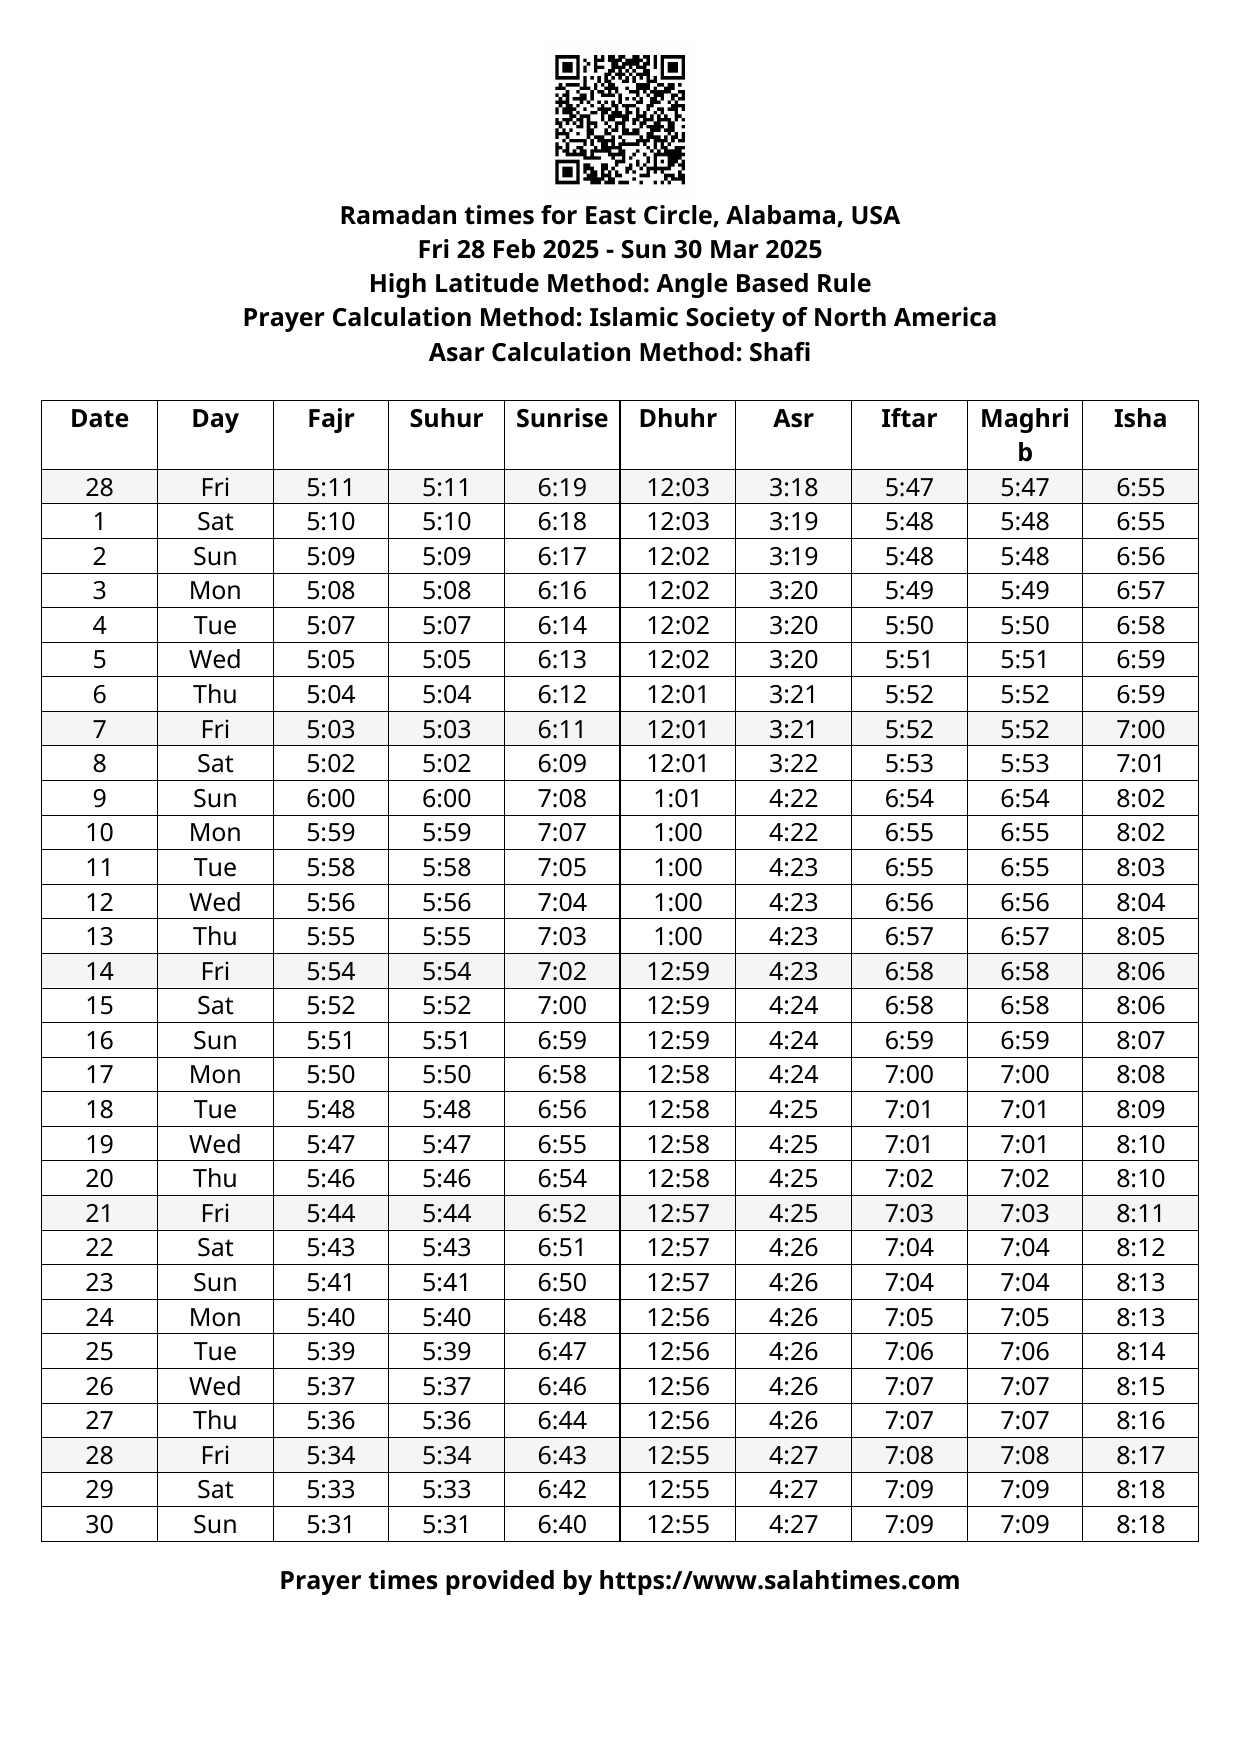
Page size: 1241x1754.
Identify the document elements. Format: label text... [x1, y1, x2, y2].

table_cell 5:36 [389, 1404, 504, 1437]
table_cell Thu [158, 919, 273, 953]
table_cell 6:42 [505, 1473, 619, 1506]
table_cell 5:43 [274, 1231, 388, 1264]
table_cell 12:58 [621, 1161, 735, 1195]
table_cell 6:56 [968, 885, 1082, 918]
table_cell 5:48 [389, 1092, 504, 1126]
table_cell 5:51 [274, 1023, 388, 1057]
table_cell Wed [158, 1369, 273, 1402]
table_cell 12:57 [621, 1231, 735, 1264]
table_cell 8:05 [1083, 919, 1198, 953]
table_cell 5:52 [852, 712, 967, 745]
table_cell 6:54 [505, 1161, 619, 1195]
table_cell 7:02 [968, 1161, 1082, 1195]
table_cell Tue [158, 1092, 273, 1126]
table_cell 8:02 [1083, 781, 1198, 814]
table_cell 5:50 [968, 608, 1082, 642]
table_cell 6:55 [852, 850, 967, 884]
table_cell 4:24 [736, 1023, 851, 1057]
table_cell 6:55 [852, 816, 967, 849]
table_cell 5:49 [852, 574, 967, 607]
table_cell 8:11 [1083, 1196, 1198, 1229]
table_cell Sat [158, 1473, 273, 1506]
table_cell 5:44 [389, 1196, 504, 1229]
table_cell 5:50 [274, 1058, 388, 1091]
table_cell 21 [42, 1196, 157, 1229]
table_cell Thu [158, 1161, 273, 1195]
table_cell 3:21 [736, 712, 851, 745]
table_cell 8:10 [1083, 1161, 1198, 1195]
text Ramadan times for East Circle, Alabama, USA [42, 198, 1198, 232]
table_cell 3:20 [736, 608, 851, 642]
table_cell 4:26 [736, 1300, 851, 1333]
table_header Day [158, 401, 273, 469]
table_cell 5:52 [389, 989, 504, 1022]
table_cell 23 [42, 1265, 157, 1299]
table_cell Tue [158, 608, 273, 642]
table_cell 7:02 [852, 1161, 967, 1195]
table_cell 6:43 [505, 1438, 619, 1472]
table_cell 6:40 [505, 1507, 619, 1541]
table_cell 5:46 [274, 1161, 388, 1195]
table_cell 6:46 [505, 1369, 619, 1402]
table_cell 8 [42, 746, 157, 780]
table_cell 8:07 [1083, 1023, 1198, 1057]
table_cell 6:58 [852, 989, 967, 1022]
table_cell 6:54 [852, 781, 967, 814]
table_cell 3:21 [736, 677, 851, 711]
table_cell 5:41 [389, 1265, 504, 1299]
table_cell 5 [42, 643, 157, 676]
table_cell 6:11 [505, 712, 619, 745]
table_cell 5:07 [389, 608, 504, 642]
table_cell Sat [158, 746, 273, 780]
table_cell 7:03 [852, 1196, 967, 1229]
table_cell 16 [42, 1023, 157, 1057]
table_cell 7:01 [1083, 746, 1198, 780]
table_cell Sun [158, 1023, 273, 1057]
table_cell 5:11 [389, 470, 504, 503]
table_cell 15 [42, 989, 157, 1022]
table_cell 12:56 [621, 1404, 735, 1437]
table_cell 11 [42, 850, 157, 884]
table_cell 8:12 [1083, 1231, 1198, 1264]
table_cell 3:18 [736, 470, 851, 503]
table_cell 1 [42, 504, 157, 538]
table_cell 4:27 [736, 1507, 851, 1541]
table_cell 6:16 [505, 574, 619, 607]
table_cell 4:24 [736, 989, 851, 1022]
table_cell 5:52 [274, 989, 388, 1022]
text Prayer Calculation Method: Islamic Society of North America [42, 300, 1198, 334]
table_cell 20 [42, 1161, 157, 1195]
table_cell 8:09 [1083, 1092, 1198, 1126]
table_cell 4:25 [736, 1127, 851, 1160]
table_cell Tue [158, 850, 273, 884]
table_cell 5:10 [389, 504, 504, 538]
table_cell 5:11 [274, 470, 388, 503]
table_cell 4:25 [736, 1161, 851, 1195]
table_cell 7:09 [968, 1507, 1082, 1541]
table_cell Thu [158, 1404, 273, 1437]
table_cell 7:00 [852, 1058, 967, 1091]
table_cell Fri [158, 1196, 273, 1229]
table_cell 19 [42, 1127, 157, 1160]
table_cell 4:26 [736, 1369, 851, 1402]
table_cell 5:52 [852, 677, 967, 711]
table_cell 3:20 [736, 643, 851, 676]
table_cell 7:07 [852, 1404, 967, 1437]
table_cell 5:56 [389, 885, 504, 918]
table_cell 1:00 [621, 816, 735, 849]
table_cell 8:15 [1083, 1369, 1198, 1402]
table_cell 7:01 [852, 1127, 967, 1160]
table_cell 4:23 [736, 954, 851, 987]
table_cell 1:01 [621, 781, 735, 814]
table_cell 5:51 [968, 643, 1082, 676]
table_cell 4 [42, 608, 157, 642]
table_cell 22 [42, 1231, 157, 1264]
table_cell 5:36 [274, 1404, 388, 1437]
table_cell 6:55 [1083, 470, 1198, 503]
picture [542, 41, 699, 198]
table_cell 5:47 [968, 470, 1082, 503]
table_cell 12:56 [621, 1369, 735, 1402]
table_cell 4:22 [736, 816, 851, 849]
table_cell 6:48 [505, 1300, 619, 1333]
table_cell 5:48 [852, 539, 967, 572]
table_cell 4:27 [736, 1438, 851, 1472]
table_cell 12:56 [621, 1334, 735, 1368]
table_cell 29 [42, 1473, 157, 1506]
table_cell 7:06 [968, 1334, 1082, 1368]
table_cell 7:09 [968, 1473, 1082, 1506]
table_cell 7:01 [852, 1092, 967, 1126]
table_cell 7:04 [852, 1265, 967, 1299]
table_cell 3:19 [736, 504, 851, 538]
text Prayer times provided by https://www.salahtimes.com [42, 1563, 1198, 1597]
table_cell 8:02 [1083, 816, 1198, 849]
table_cell 5:47 [274, 1127, 388, 1160]
table_cell 7:05 [968, 1300, 1082, 1333]
table_cell 5:50 [852, 608, 967, 642]
table_cell 7:01 [968, 1092, 1082, 1126]
table_cell 5:08 [274, 574, 388, 607]
table_cell 7:04 [852, 1231, 967, 1264]
table_cell 5:39 [389, 1334, 504, 1368]
table_cell 12 [42, 885, 157, 918]
table_cell 6:00 [389, 781, 504, 814]
table_cell 7:00 [968, 1058, 1082, 1091]
table_cell 12:03 [621, 470, 735, 503]
table_cell 4:25 [736, 1092, 851, 1126]
table_cell 7:05 [505, 850, 619, 884]
table_cell 3:19 [736, 539, 851, 572]
table_header Asr [736, 401, 851, 469]
table_cell Fri [158, 470, 273, 503]
table_cell 7:03 [505, 919, 619, 953]
table_cell 28 [42, 470, 157, 503]
table_cell 7:09 [852, 1507, 967, 1541]
table_cell 12:59 [621, 989, 735, 1022]
table_cell 4:24 [736, 1058, 851, 1091]
table_cell 30 [42, 1507, 157, 1541]
table_cell 6:58 [968, 954, 1082, 987]
table_cell 5:58 [389, 850, 504, 884]
table_cell 12:02 [621, 574, 735, 607]
table_cell 7:05 [852, 1300, 967, 1333]
table_header Sunrise [505, 401, 619, 469]
table_cell 5:03 [389, 712, 504, 745]
table_cell 24 [42, 1300, 157, 1333]
table_cell 5:53 [852, 746, 967, 780]
table_cell 5:59 [389, 816, 504, 849]
table_cell 6:59 [1083, 643, 1198, 676]
table_cell Fri [158, 954, 273, 987]
table_cell Tue [158, 1334, 273, 1368]
table_cell Fri [158, 712, 273, 745]
table_cell 8:06 [1083, 989, 1198, 1022]
table_cell 12:03 [621, 504, 735, 538]
table_cell 12:58 [621, 1127, 735, 1160]
table_cell 5:51 [389, 1023, 504, 1057]
table_cell 5:40 [389, 1300, 504, 1333]
table_cell 4:22 [736, 781, 851, 814]
table_cell 3 [42, 574, 157, 607]
table_cell 5:50 [389, 1058, 504, 1091]
table_cell 7:08 [505, 781, 619, 814]
table_cell 5:48 [274, 1092, 388, 1126]
table_cell 5:33 [274, 1473, 388, 1506]
table_cell Fri [158, 1438, 273, 1472]
table_header Suhur [389, 401, 504, 469]
table_cell 6 [42, 677, 157, 711]
table_cell 8:13 [1083, 1300, 1198, 1333]
table_cell 7 [42, 712, 157, 745]
table_cell 6:55 [505, 1127, 619, 1160]
table_cell 13 [42, 919, 157, 953]
table_cell Thu [158, 677, 273, 711]
table_cell 6:09 [505, 746, 619, 780]
table_cell 8:10 [1083, 1127, 1198, 1160]
table_cell 6:58 [968, 989, 1082, 1022]
text Fri 28 Feb 2025 - Sun 30 Mar 2025 [42, 232, 1198, 266]
table_cell Sat [158, 989, 273, 1022]
table_cell 1:00 [621, 885, 735, 918]
table_cell 5:07 [274, 608, 388, 642]
table_cell 5:54 [389, 954, 504, 987]
table_cell 7:07 [968, 1404, 1082, 1437]
table_cell 5:05 [389, 643, 504, 676]
table_cell 5:04 [274, 677, 388, 711]
table_cell 5:34 [389, 1438, 504, 1472]
table_header Maghrib [968, 401, 1082, 469]
table_cell 7:03 [968, 1196, 1082, 1229]
table_cell 6:58 [852, 954, 967, 987]
table_cell 6:56 [1083, 539, 1198, 572]
table_cell 5:34 [274, 1438, 388, 1472]
table_cell 4:26 [736, 1404, 851, 1437]
table_cell Wed [158, 885, 273, 918]
table_cell 6:57 [968, 919, 1082, 953]
table_cell 5:56 [274, 885, 388, 918]
table_cell 7:04 [968, 1265, 1082, 1299]
table_cell Mon [158, 1300, 273, 1333]
table_cell 8:18 [1083, 1473, 1198, 1506]
table_cell 8:16 [1083, 1404, 1198, 1437]
table_cell 3:20 [736, 574, 851, 607]
table_cell 5:44 [274, 1196, 388, 1229]
table_cell Sat [158, 504, 273, 538]
table_cell 12:02 [621, 539, 735, 572]
table_cell 1:00 [621, 850, 735, 884]
table_cell 7:00 [505, 989, 619, 1022]
table_cell 3:22 [736, 746, 851, 780]
table_cell Sun [158, 1265, 273, 1299]
table_cell 5:55 [274, 919, 388, 953]
table_cell 12:59 [621, 1023, 735, 1057]
table_cell 7:06 [852, 1334, 967, 1368]
table_cell 7:09 [852, 1473, 967, 1506]
table_cell 12:55 [621, 1507, 735, 1541]
table_cell 12:59 [621, 954, 735, 987]
table_cell Mon [158, 816, 273, 849]
table_cell 8:14 [1083, 1334, 1198, 1368]
table_cell 7:01 [968, 1127, 1082, 1160]
table_cell 6:17 [505, 539, 619, 572]
text Asar Calculation Method: Shafi [42, 334, 1198, 368]
table_cell 8:17 [1083, 1438, 1198, 1472]
table_cell 5:09 [389, 539, 504, 572]
table_cell 4:26 [736, 1334, 851, 1368]
table_cell 5:37 [274, 1369, 388, 1402]
table_cell 8:03 [1083, 850, 1198, 884]
table_cell 5:43 [389, 1231, 504, 1264]
table_cell 6:59 [505, 1023, 619, 1057]
table_cell 7:04 [505, 885, 619, 918]
table_cell 10 [42, 816, 157, 849]
table_cell 5:48 [852, 504, 967, 538]
table_cell 12:58 [621, 1058, 735, 1091]
table_cell 7:07 [852, 1369, 967, 1402]
table_cell 5:47 [389, 1127, 504, 1160]
table_cell 4:26 [736, 1231, 851, 1264]
table_cell 5:33 [389, 1473, 504, 1506]
table_cell 6:57 [852, 919, 967, 953]
table_cell 4:23 [736, 850, 851, 884]
table_cell 18 [42, 1092, 157, 1126]
table_cell 4:25 [736, 1196, 851, 1229]
table_cell 6:44 [505, 1404, 619, 1437]
table_cell 28 [42, 1438, 157, 1472]
table_cell 8:06 [1083, 954, 1198, 987]
table_header Date [42, 401, 157, 469]
table_cell 12:57 [621, 1265, 735, 1299]
table_cell 6:12 [505, 677, 619, 711]
table_cell 7:07 [968, 1369, 1082, 1402]
table_cell 6:52 [505, 1196, 619, 1229]
table_cell 1:00 [621, 919, 735, 953]
table_cell 7:00 [1083, 712, 1198, 745]
table_cell 6:57 [1083, 574, 1198, 607]
table_cell 12:58 [621, 1092, 735, 1126]
table_cell 5:52 [968, 712, 1082, 745]
table_cell 8:18 [1083, 1507, 1198, 1541]
table_cell 5:04 [389, 677, 504, 711]
table_cell 8:13 [1083, 1265, 1198, 1299]
table_cell 5:53 [968, 746, 1082, 780]
table_cell 5:59 [274, 816, 388, 849]
table_cell 6:54 [968, 781, 1082, 814]
table_cell 17 [42, 1058, 157, 1091]
table_cell 6:18 [505, 504, 619, 538]
table_cell 6:55 [1083, 504, 1198, 538]
table_cell 5:02 [389, 746, 504, 780]
table_cell 5:48 [968, 504, 1082, 538]
table_cell 6:14 [505, 608, 619, 642]
table_header Fajr [274, 401, 388, 469]
table_cell 5:46 [389, 1161, 504, 1195]
table_cell 5:51 [852, 643, 967, 676]
table_cell 5:52 [968, 677, 1082, 711]
table_header Iftar [852, 401, 967, 469]
table_cell 6:13 [505, 643, 619, 676]
table_cell 12:56 [621, 1300, 735, 1333]
table_cell 5:54 [274, 954, 388, 987]
table_cell 5:08 [389, 574, 504, 607]
table_cell 5:55 [389, 919, 504, 953]
table_cell 4:23 [736, 885, 851, 918]
table_cell 7:07 [505, 816, 619, 849]
table_cell 5:02 [274, 746, 388, 780]
table_cell 5:39 [274, 1334, 388, 1368]
table_cell 5:31 [274, 1507, 388, 1541]
table_cell 5:37 [389, 1369, 504, 1402]
table_cell Mon [158, 574, 273, 607]
table_cell Sun [158, 781, 273, 814]
table_cell 12:01 [621, 712, 735, 745]
table_cell 27 [42, 1404, 157, 1437]
table_cell 7:08 [968, 1438, 1082, 1472]
table_cell 6:55 [968, 850, 1082, 884]
table_cell 12:01 [621, 746, 735, 780]
table_cell 6:58 [1083, 608, 1198, 642]
table_cell 7:02 [505, 954, 619, 987]
table_cell 12:57 [621, 1196, 735, 1229]
table_cell 5:05 [274, 643, 388, 676]
table_cell 6:51 [505, 1231, 619, 1264]
table_cell 4:23 [736, 919, 851, 953]
table_cell 2 [42, 539, 157, 572]
table_cell Wed [158, 643, 273, 676]
table_cell 4:27 [736, 1473, 851, 1506]
table_cell 25 [42, 1334, 157, 1368]
table_cell 9 [42, 781, 157, 814]
table_cell 5:09 [274, 539, 388, 572]
table_cell 26 [42, 1369, 157, 1402]
table_cell Sun [158, 539, 273, 572]
table_cell 5:03 [274, 712, 388, 745]
table_cell Sat [158, 1231, 273, 1264]
table_cell 4:26 [736, 1265, 851, 1299]
table_cell 8:04 [1083, 885, 1198, 918]
table_cell Mon [158, 1058, 273, 1091]
table_cell 12:55 [621, 1438, 735, 1472]
table_cell 12:55 [621, 1473, 735, 1506]
table_cell 6:47 [505, 1334, 619, 1368]
table_header Isha [1083, 401, 1198, 469]
table_cell 6:19 [505, 470, 619, 503]
table_cell 6:58 [505, 1058, 619, 1091]
table_cell 6:50 [505, 1265, 619, 1299]
table_cell 5:40 [274, 1300, 388, 1333]
table_cell 5:31 [389, 1507, 504, 1541]
table_cell 5:47 [852, 470, 967, 503]
table_cell 14 [42, 954, 157, 987]
table_cell 7:08 [852, 1438, 967, 1472]
table_cell 7:04 [968, 1231, 1082, 1264]
table_cell 12:01 [621, 677, 735, 711]
table_cell 6:55 [968, 816, 1082, 849]
table_cell 12:02 [621, 643, 735, 676]
table_cell 5:10 [274, 504, 388, 538]
table_cell 6:59 [968, 1023, 1082, 1057]
table_cell 12:02 [621, 608, 735, 642]
table_cell 6:59 [1083, 677, 1198, 711]
table_cell 6:56 [505, 1092, 619, 1126]
text High Latitude Method: Angle Based Rule [42, 266, 1198, 300]
table_cell 5:41 [274, 1265, 388, 1299]
table_cell 5:49 [968, 574, 1082, 607]
table_cell 5:48 [968, 539, 1082, 572]
table_header Dhuhr [621, 401, 735, 469]
table_cell 6:00 [274, 781, 388, 814]
table_cell 6:56 [852, 885, 967, 918]
table_cell 8:08 [1083, 1058, 1198, 1091]
table_cell Wed [158, 1127, 273, 1160]
table_cell 6:59 [852, 1023, 967, 1057]
table_cell Sun [158, 1507, 273, 1541]
table_cell 5:58 [274, 850, 388, 884]
